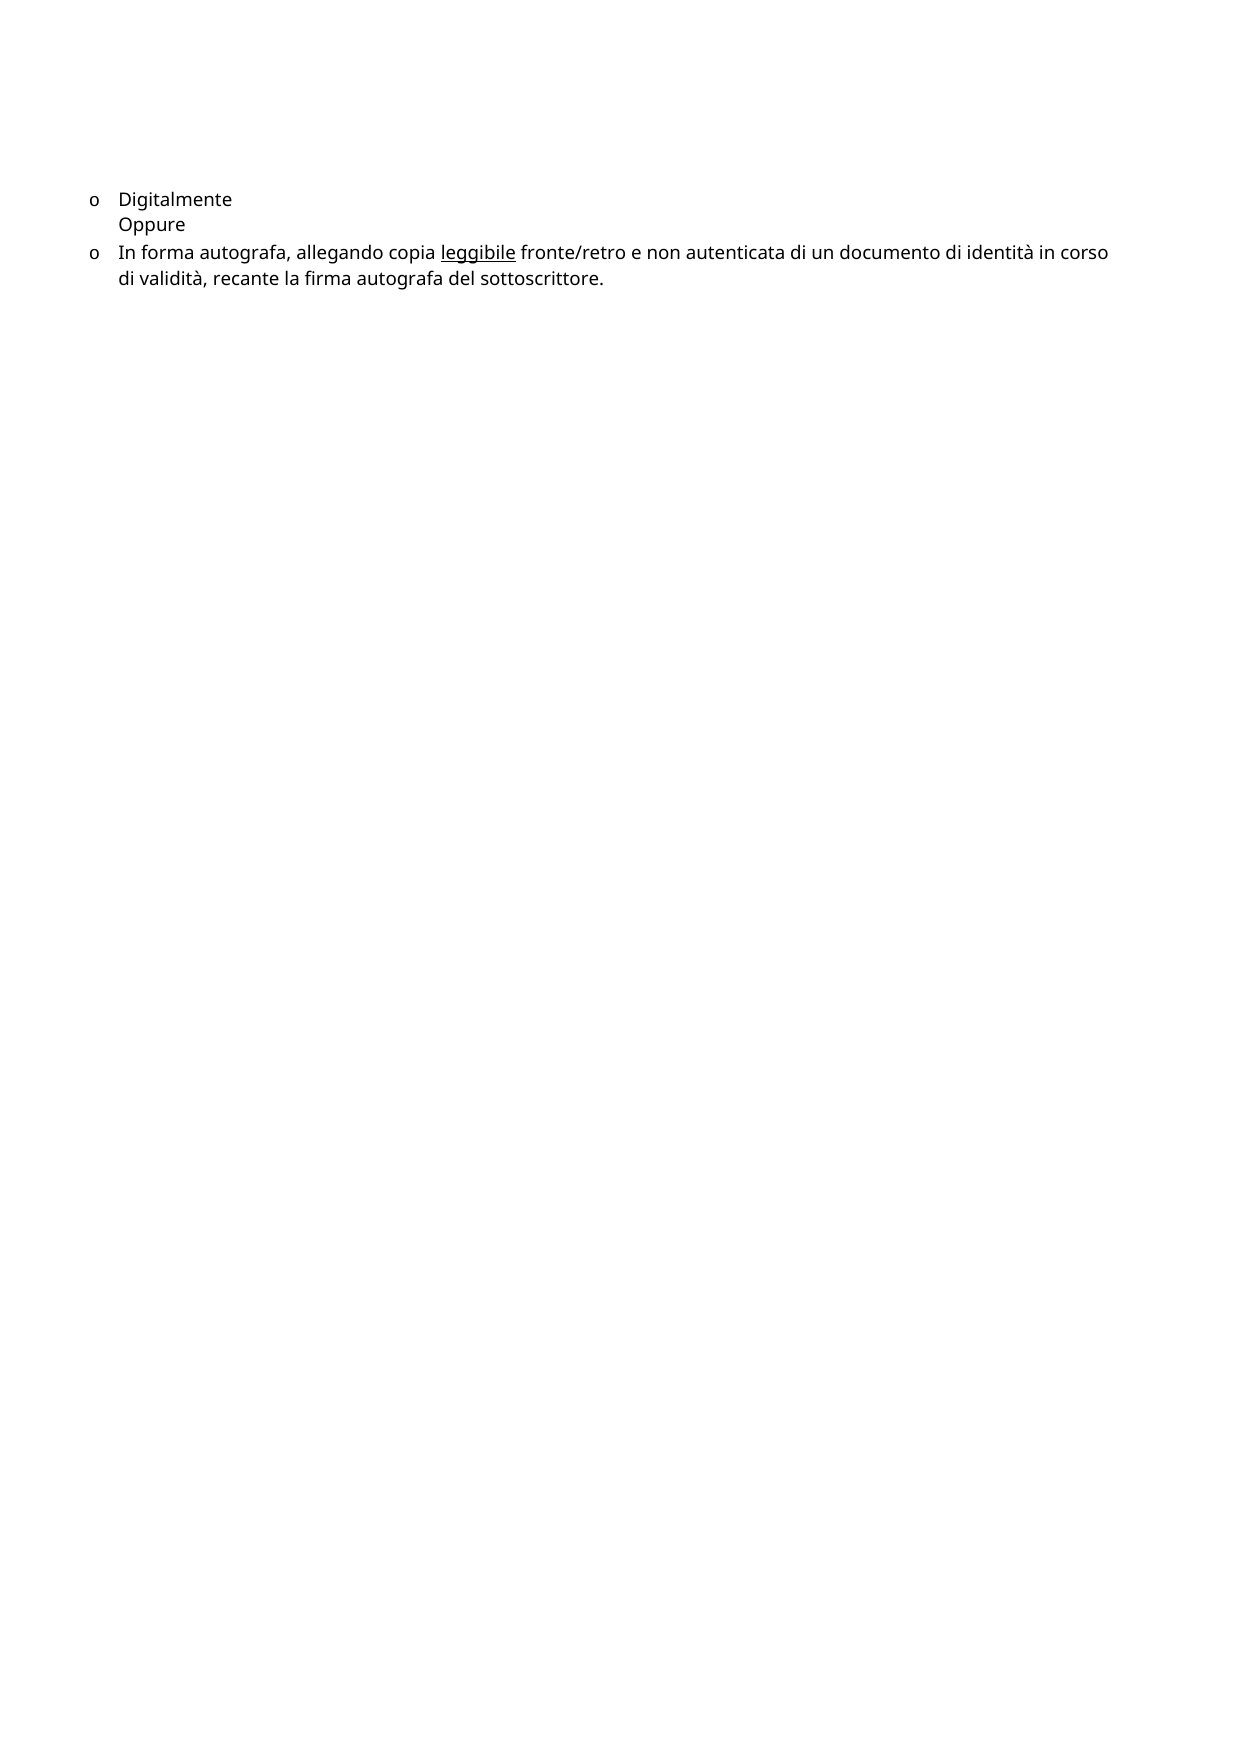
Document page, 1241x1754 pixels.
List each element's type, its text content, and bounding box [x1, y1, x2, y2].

list Digitalmente [88, 186, 1122, 212]
list In forma autografa, allegando copia leggibile fronte/retro e non autenticata di un documento di identità in corso di validità, recante la firma autografa del sottoscrittore. [88, 239, 1122, 290]
text Oppure [118, 212, 1122, 237]
